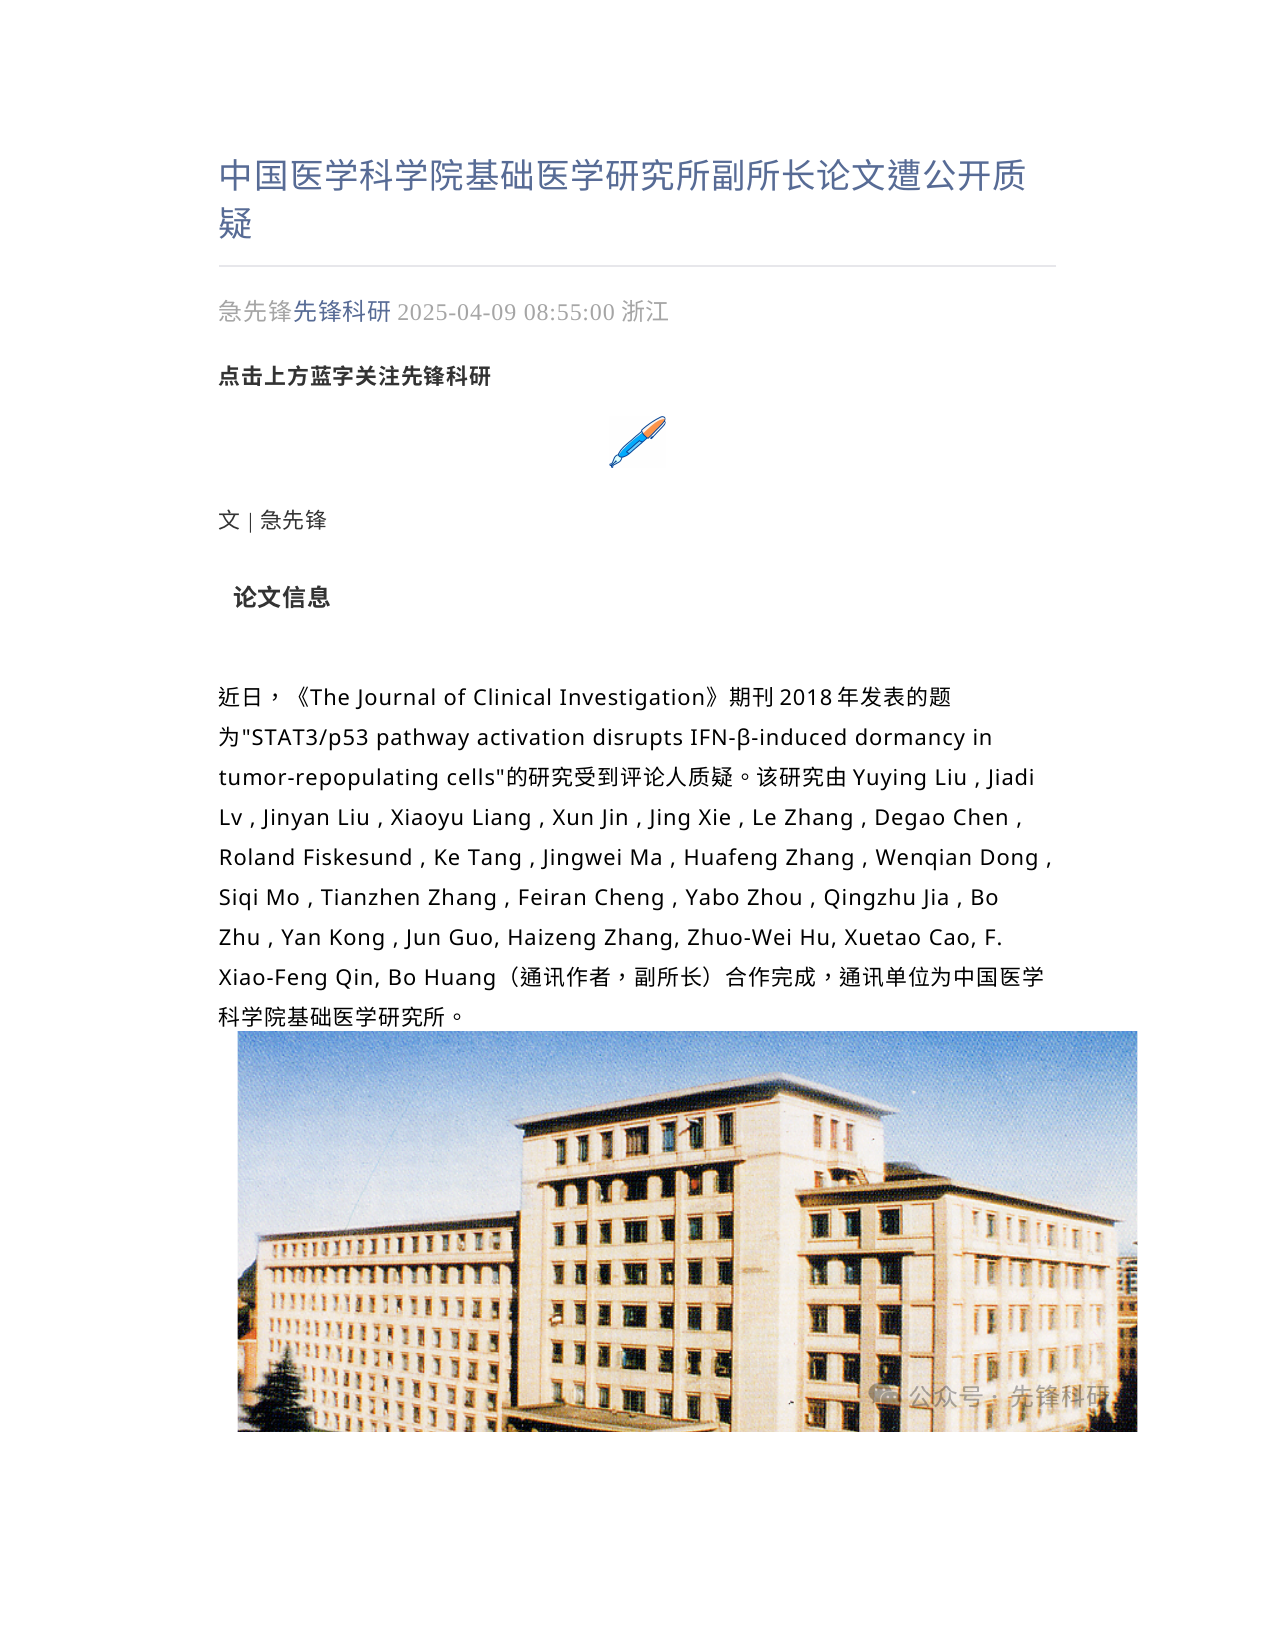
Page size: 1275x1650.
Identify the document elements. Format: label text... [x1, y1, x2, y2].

title 中国医学科学院基础医学研究所副所长论文遭公开质疑 [219, 150, 1056, 265]
list 急先锋先锋科研2025-04-09 08:55:00浙江 [219, 287, 1056, 327]
text 点击上方蓝字关注先锋科研 [219, 353, 1056, 391]
picture [609, 416, 666, 468]
text 文 | 急先锋 [219, 497, 1056, 534]
text 近日，《The Journal of Clinical Investigation》期刊2018年发表的题为"STAT3/p53 pathway activation disrupts IFN-β-induced dormancy in tumor-repopulating cells"的研究受到评论人质疑。该研究由Yuying Liu , Jiadi Lv , Jinyan Liu , Xiaoyu Liang , Xun Jin , Jing Xie , Le Zhang , Degao Chen , Roland Fiskesund , Ke Tang , Jingwei Ma , Huafeng Zhang , Wenqian Dong , Siqi Mo , Tianzhen Zhang , Feiran Cheng , Yabo Zhou , Qingzhu Jia , Bo Zhu , Yan Kong , Jun Guo, Haizeng Zhang, Zhuo-Wei Hu, Xuetao Cao, F. Xiao-Feng Qin, Bo Huang（通讯作者，副所长）合作完成，通讯单位为中国医学科学院基础医学研究所。 [219, 671, 1056, 1031]
text 论文信息 [233, 576, 1042, 614]
picture [237, 1031, 1138, 1432]
